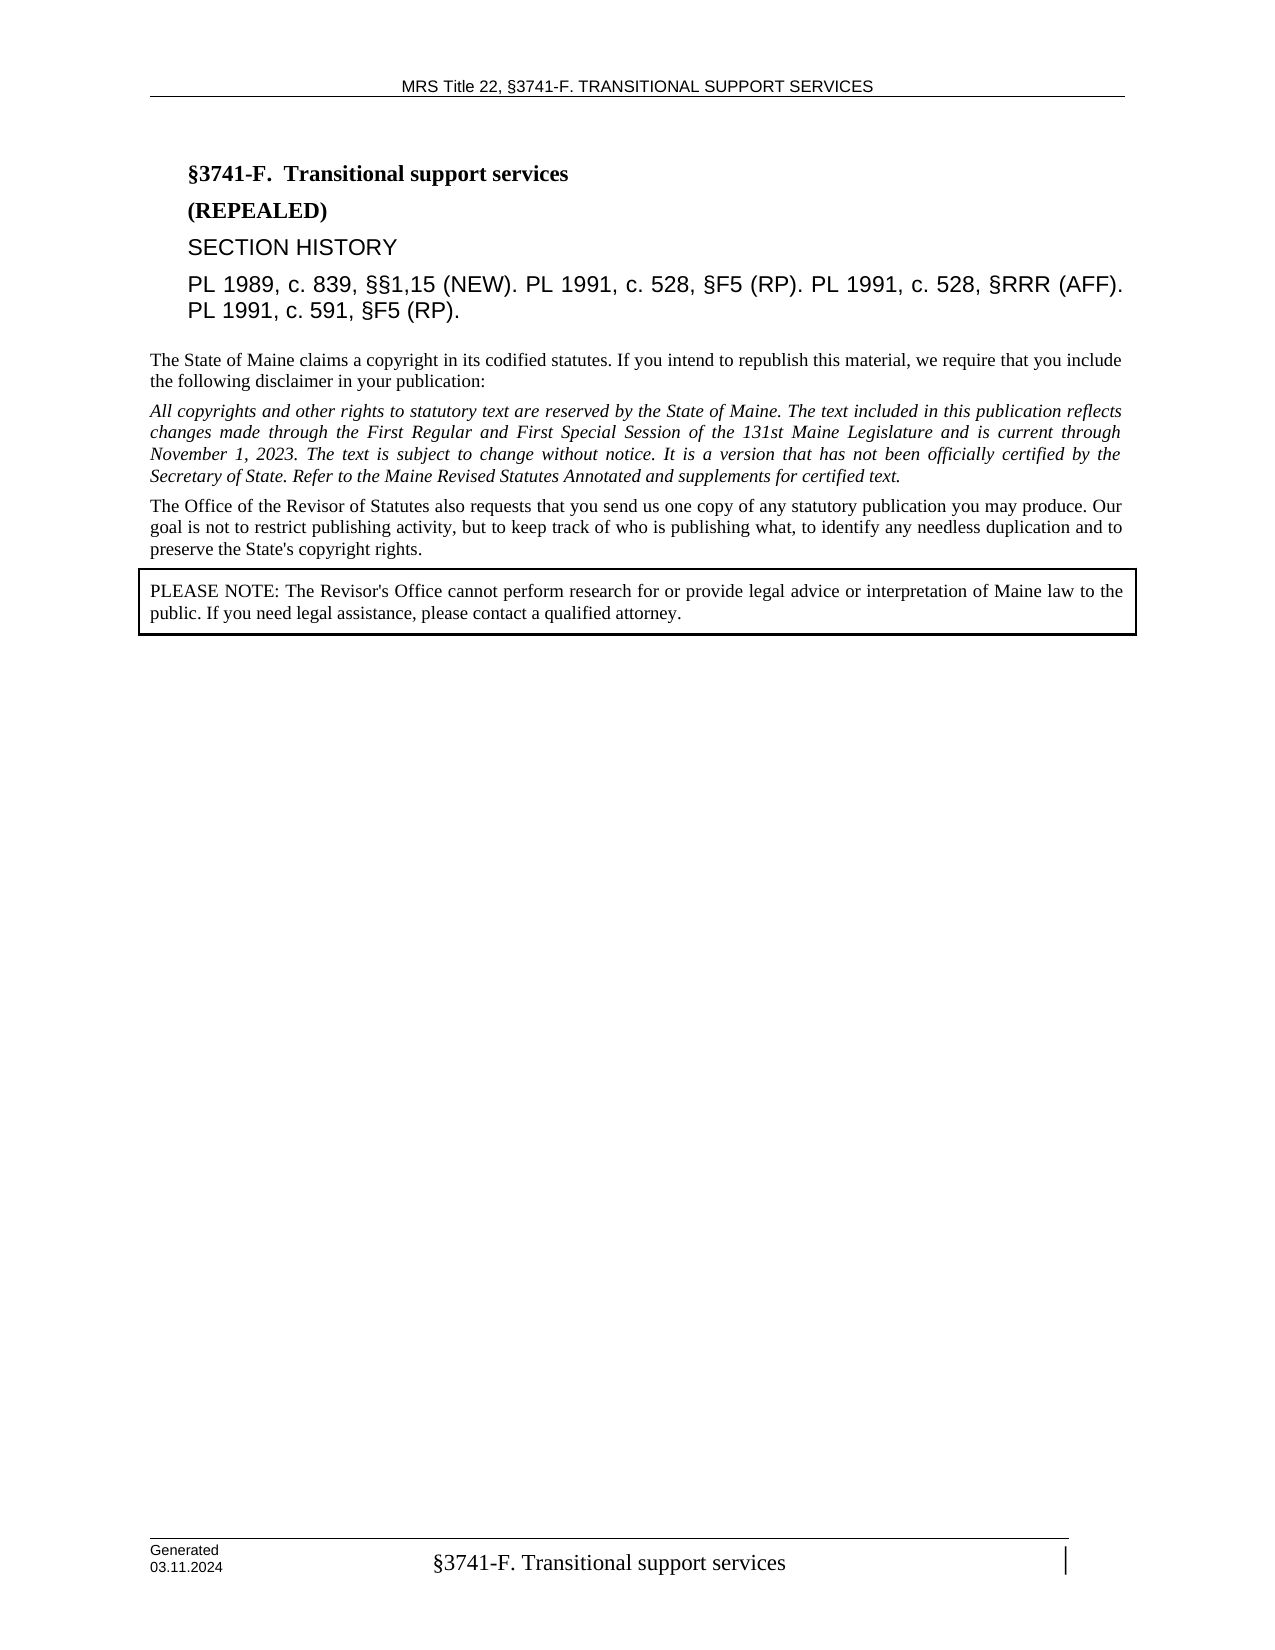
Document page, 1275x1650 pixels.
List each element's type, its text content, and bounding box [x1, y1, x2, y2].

text (REPEALED) [187, 197, 1125, 223]
text PL 1989, c. 839, §§1,15 (NEW). PL 1991, c. 528, §F5 (RP). PL 1991, c. 528, §RRR (AFF). PL 1991, c. 591, §F5 (RP). [187, 271, 1125, 323]
text The State of Maine claims a copyright in its codified statutes. If you intend to republish this material, we require that you include the following disclaimer in your publication: [150, 348, 1125, 392]
text The Office of the Revisor of Statutes also requests that you send us one copy of any statutory publication you may produce. Our goal is not to restrict publishing activity, but to keep track of who is publishing what, to identify any needless duplication and to preserve the State's copyright rights. [150, 494, 1125, 559]
text PLEASE NOTE: The Revisor's Office cannot perform research for or provide legal advice or interpretation of Maine law to the public. If you need legal assistance, please contact a qualified attorney. [140, 570, 1135, 633]
text All copyrights and other rights to statutory text are reserved by the State of Maine. The text included in this publication reflects changes made through the First Regular and First Special Session of the 131st Maine Legislature and is current through November 1, 2023 . The text is subject to change without notice. It is a version that has not been officially certified by the Secretary of State. Refer to the Maine Revised Statutes Annotated and supplements for certified text. [150, 400, 1125, 486]
text SECTION HISTORY [187, 234, 1125, 260]
text §3741-F. Transitional support services [187, 160, 1125, 187]
